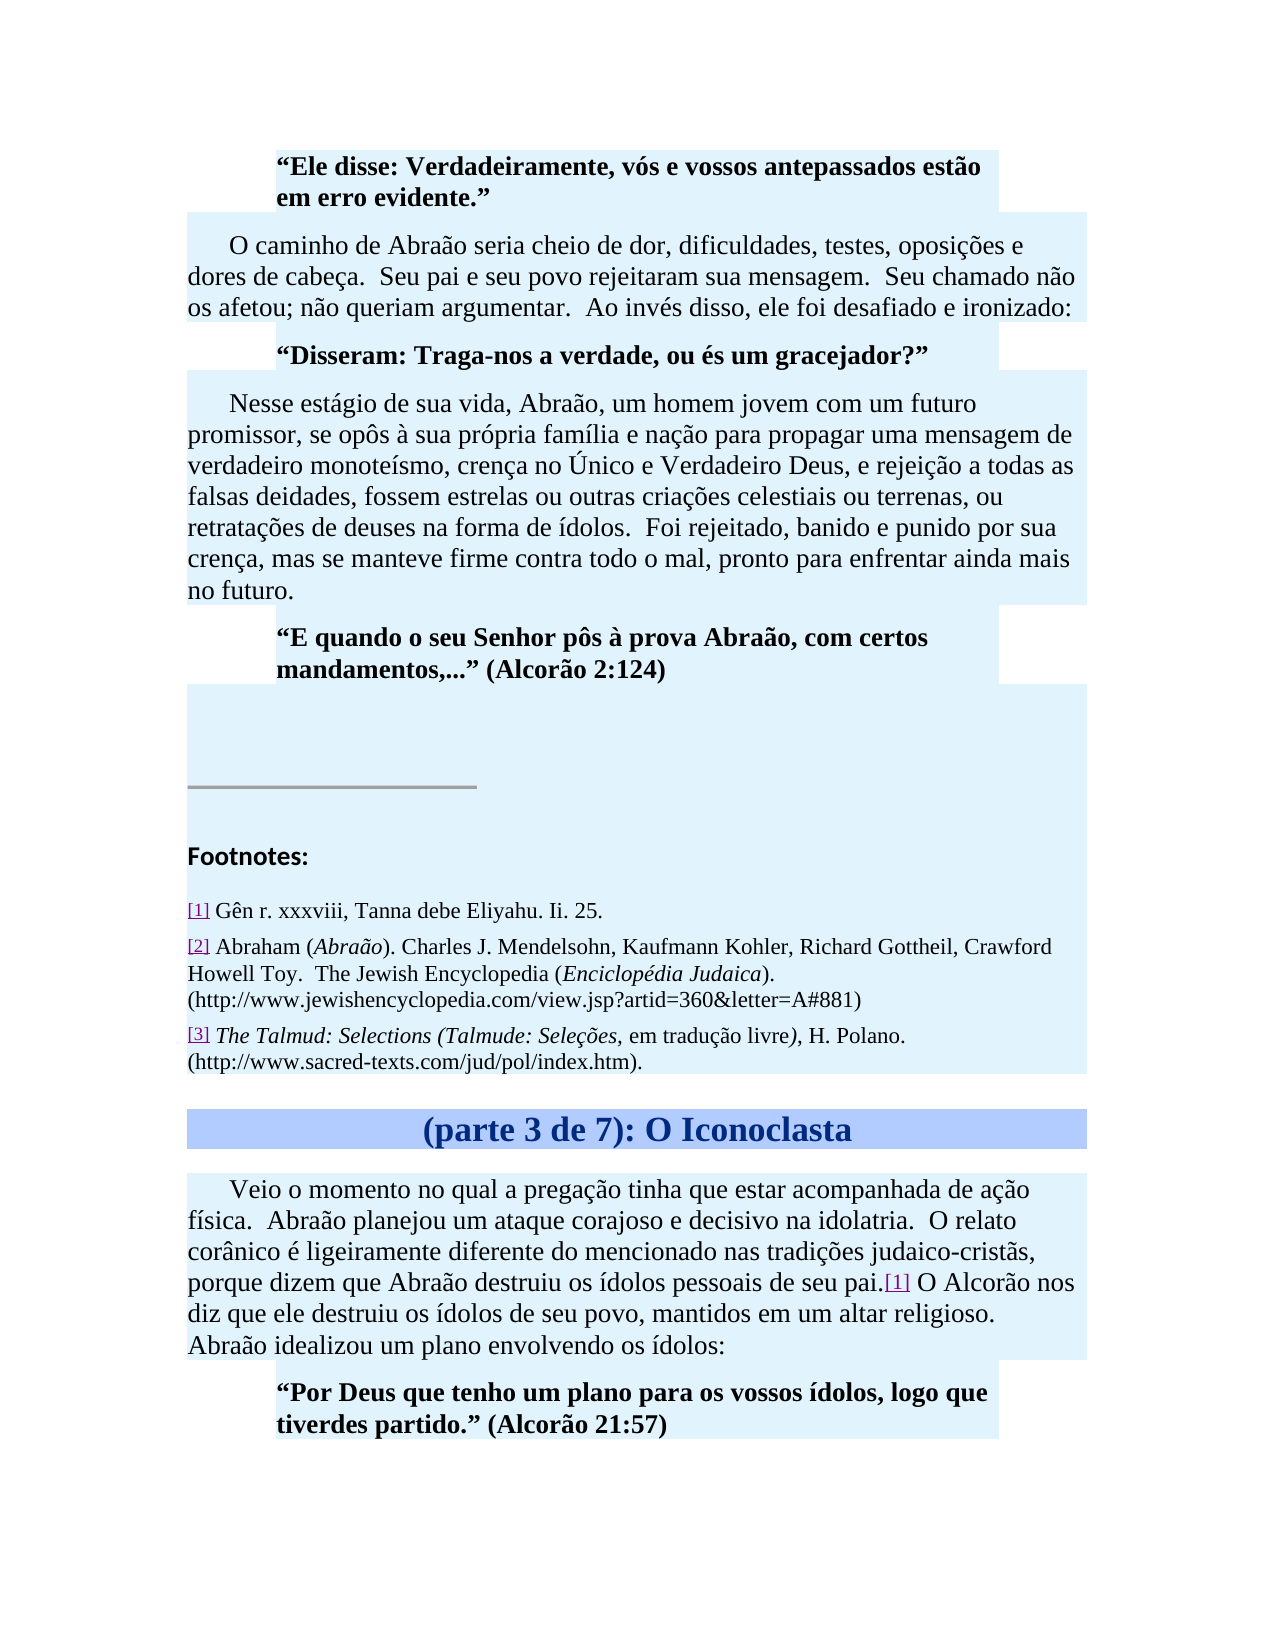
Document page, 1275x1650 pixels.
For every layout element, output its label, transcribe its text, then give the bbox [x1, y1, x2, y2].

text Footnotes: [187, 839, 1087, 872]
text “Por Deus que tenho um plano para os vossos ídolos, logo que tiverdes partido.” (Alcorão 21:57) [276, 1377, 999, 1439]
text [2] Abraham (Abraão). Charles J. Mendelsohn, Kaufmann Kohler, Richard Gottheil, Crawford Howell Toy. The Jewish Encyclopedia (Enciclopédia Judaica). (http://www.jewishencyclopedia.com/view.jsp?artid=360&letter=A#881) [187, 933, 1087, 1012]
subtitle (parte 3 de 7): O Iconoclasta [187, 1109, 1087, 1149]
text O caminho de Abraão seria cheio de dor, dificuldades, testes, oposições e dores de cabeça. Seu pai e seu povo rejeitaram sua mensagem. Seu chamado não os afetou; não queriam argumentar. Ao invés disso, ele foi desafiado e ironizado: [187, 229, 1087, 322]
text Nesse estágio de sua vida, Abraão, um homem jovem com um futuro promissor, se opôs à sua própria família e nação para propagar uma mensagem de verdadeiro monoteísmo, crença no Único e Verdadeiro Deus, e rejeição a todas as falsas deidades, fossem estrelas ou outras criações celestiais ou terrenas, ou retratações de deuses na forma de ídolos. Foi rejeitado, banido e punido por sua crença, mas se manteve firme contra todo o mal, pronto para enfrentar ainda mais no futuro. [187, 387, 1087, 605]
text “E quando o seu Senhor pôs à prova Abraão, com certos mandamentos,...” (Alcorão 2:124) [276, 622, 999, 684]
text “Disseram: Traga-nos a verdade, ou és um gracejador?” [276, 339, 999, 370]
text “Ele disse: Verdadeiramente, vós e vossos antepassados estão em erro evidente.” [276, 150, 999, 212]
text [3] The Talmud: Selections (Talmude: Seleções, em tradução livre), H. Polano. (http://www.sacred-texts.com/jud/pol/index.htm). [187, 1022, 1087, 1074]
text [1] Gên r. xxxviii, Tanna debe Eliyahu. Ii. 25. [187, 897, 1087, 924]
text Veio o momento no qual a pregação tinha que estar acompanhada de ação física. Abraão planejou um ataque corajoso e decisivo na idolatria. O relato corânico é ligeiramente diferente do mencionado nas tradições judaico-cristãs, porque dizem que Abraão destruiu os ídolos pessoais de seu pai.[1] O Alcorão nos diz que ele destruiu os ídolos de seu povo, mantidos em um altar religioso. Abraão idealizou um plano envolvendo os ídolos: [187, 1173, 1087, 1360]
